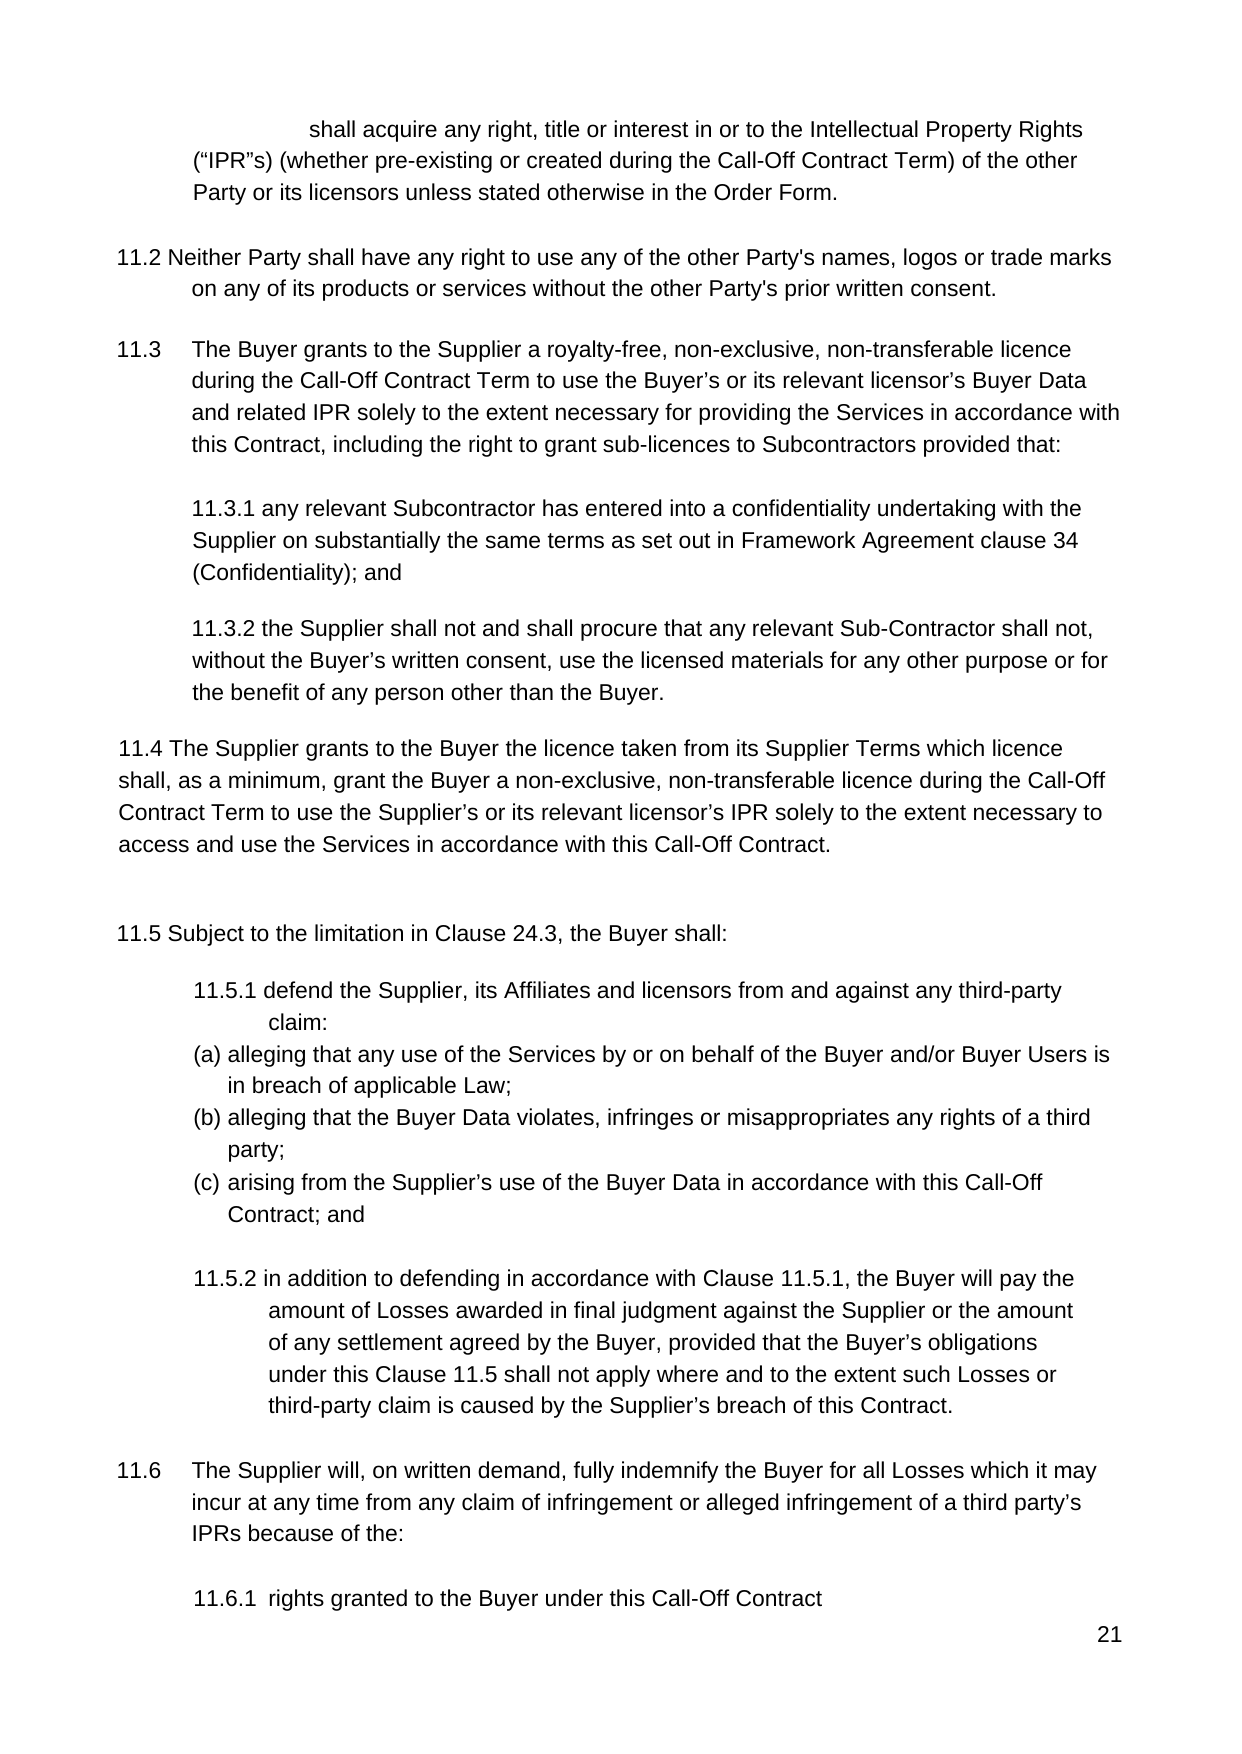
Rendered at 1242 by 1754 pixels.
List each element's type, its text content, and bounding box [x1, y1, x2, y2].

list arising from the Supplier’s use of the Buyer Data in accordance with this Call-Off Contract; and [193, 1169, 1121, 1227]
list alleging that the Buyer Data violates, infringes or misappropriates any rights of a third party; [193, 1104, 1121, 1162]
text 11.5.2 in addition to defending in accordance with Clause 11.5.1, the Buyer will pay the amount of Losses awarded in final judgment against the Supplier or the amount of any settlement agreed by the Buyer, provided that the Buyer’s obligations under this Clause 11.5 shall not apply where and to the extent such Losses or third-party claim is caused by the Supplier’s breach of this Contract. [193, 1265, 1098, 1419]
text 11.4 The Supplier grants to the Buyer the licence taken from its Supplier Terms which licence shall, as a minimum, grant the Buyer a non-exclusive, non-transferable licence during the Call-Off Contract Term to use the Supplier’s or its relevant licensor’s IPR solely to the extent necessary to access and use the Services in accordance with this Call-Off Contract. [118, 735, 1121, 857]
text 11.3.1 any relevant Subcontractor has entered into a confidentiality undertaking with the Supplier on substantially the same terms as set out in Framework Agreement clause 34 (Confidentiality); and [191, 495, 1121, 586]
text 11.6 The Supplier will, on written demand, fully indemnify the Buyer for all Losses which it may incur at any time from any claim of infringement or alleged infringement of a third party’s IPRs because of the: [116, 1457, 1121, 1547]
text shall acquire any right, title or interest in or to the Intellectual Property Rights (“IPR”s) (whether pre-existing or created during the Call-Off Contract Term) of the other Party or its licensors unless stated otherwise in the Order Form. [193, 116, 1121, 206]
text 11.3 The Buyer grants to the Supplier a royalty-free, non-exclusive, non-transferable licence during the Call-Off Contract Term to use the Buyer’s or its relevant licensor’s Buyer Data and related IPR solely to the extent necessary for providing the Services in accordance with this Contract, including the right to grant sub-licences to Subcontractors provided that: [116, 336, 1121, 458]
text 11.5.1 defend the Supplier, its Affiliates and licensors from and against any third-party claim: [193, 977, 1121, 1035]
text 11.3.2 the Supplier shall not and shall procure that any relevant Sub-Contractor shall not, without the Buyer’s written consent, use the licensed materials for any other purpose or for the benefit of any person other than the Buyer. [191, 615, 1121, 705]
text 11.5 Subject to the limitation in Clause 24.3, the Buyer shall: [116, 920, 1121, 947]
list rights granted to the Buyer under this Call-Off Contract [193, 1584, 1121, 1611]
text 11.2 Neither Party shall have any right to use any of the other Party's names, logos or trade marks on any of its products or services without the other Party's prior written consent. [116, 243, 1121, 302]
list alleging that any use of the Services by or on behalf of the Buyer and/or Buyer Users is in breach of applicable Law; [193, 1041, 1121, 1099]
